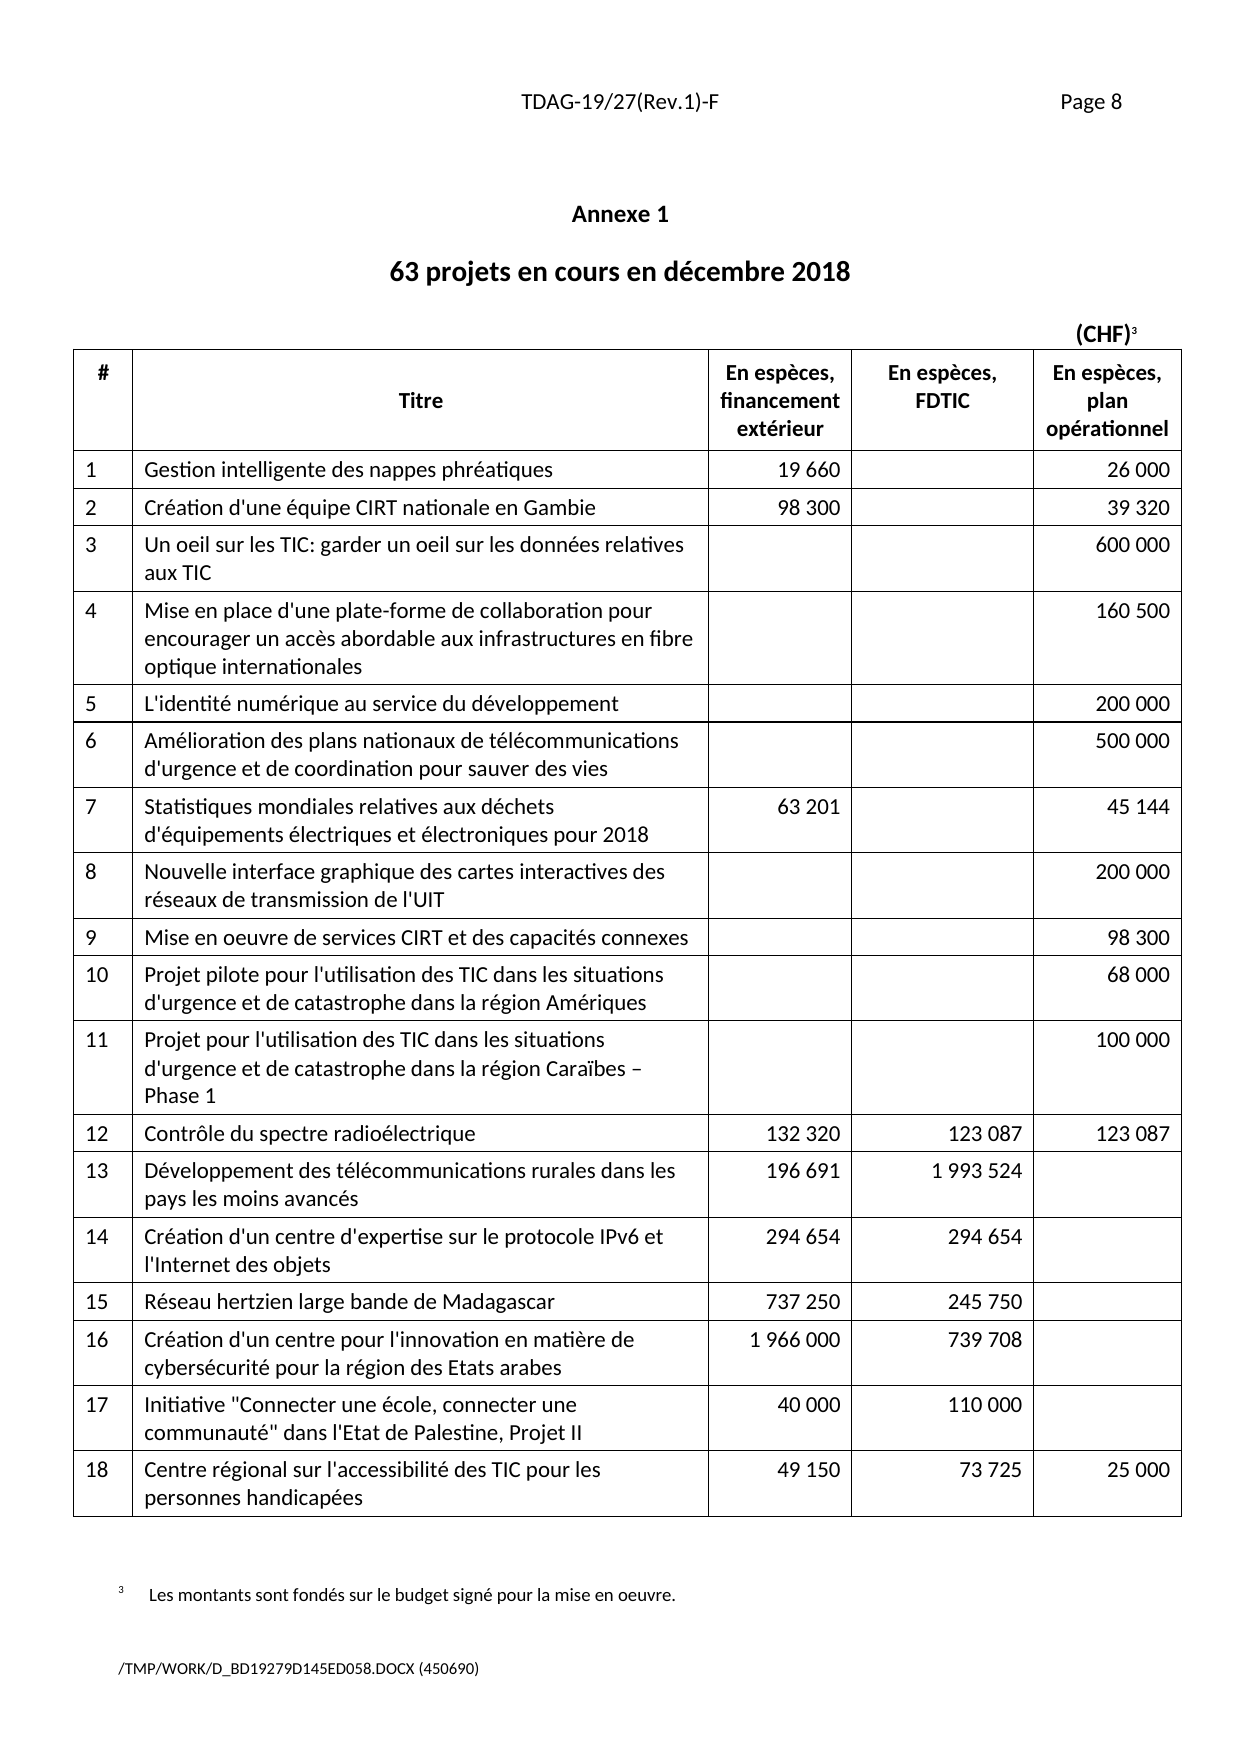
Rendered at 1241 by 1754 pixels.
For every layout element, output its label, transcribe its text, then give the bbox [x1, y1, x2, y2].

table_cell [1034, 1386, 1181, 1450]
table_cell Statistiques mondiales relatives aux déchets d'équipements électriques et électroniques pour 2018 [133, 788, 708, 852]
table_cell Création d'un centre d'expertise sur le protocole IPv6 et l'Internet des objets [133, 1218, 708, 1282]
table_cell [1034, 1321, 1181, 1385]
table_cell [852, 685, 1033, 721]
table_cell Création d'une équipe CIRT nationale en Gambie [133, 489, 708, 525]
table_cell [852, 451, 1033, 488]
table_cell Projet pilote pour l'utilisation des TIC dans les situations d'urgence et de catastrophe dans la région Amériques [133, 956, 708, 1020]
table_cell 132 320 [709, 1115, 851, 1151]
table_cell Création d'un centre pour l'innovation en matière de cybersécurité pour la région des Etats arabes [133, 1321, 708, 1385]
table_cell [709, 1021, 851, 1114]
table_cell 73 725 [852, 1451, 1033, 1516]
table_header # [74, 350, 132, 450]
table_cell 7 [74, 788, 132, 852]
table_cell 17 [74, 1386, 132, 1450]
table_cell 39 320 [1034, 489, 1181, 525]
table_cell 12 [74, 1115, 132, 1151]
table_cell [852, 592, 1033, 684]
table_cell 5 [74, 685, 132, 721]
table_cell 13 [74, 1152, 132, 1217]
table_cell 19 660 [709, 451, 851, 488]
table_cell [709, 592, 851, 684]
table_cell 98 300 [709, 489, 851, 525]
table_cell [852, 526, 1033, 591]
table_cell Mise en place d'une plate-forme de collaboration pour encourager un accès abordable aux infrastructures en fibre optique internationales [133, 592, 708, 684]
table_cell Contrôle du spectre radioélectrique [133, 1115, 708, 1151]
text Annexe 1 [118, 198, 1122, 228]
table_cell [709, 685, 851, 721]
table_cell 100 000 [1034, 1021, 1181, 1114]
table_cell 15 [74, 1283, 132, 1319]
table_cell 98 300 [1034, 919, 1181, 955]
table_cell 500 000 [1034, 723, 1181, 787]
table_cell 63 201 [709, 788, 851, 852]
table_cell [709, 919, 851, 955]
table_cell L'identité numérique au service du développement [133, 685, 708, 721]
table_cell [709, 956, 851, 1020]
title 63 projets en cours en décembre 2018 [118, 253, 1122, 289]
table_cell 294 654 [852, 1218, 1033, 1282]
table_cell 14 [74, 1218, 132, 1282]
table_cell 123 087 [852, 1115, 1033, 1151]
table_cell [709, 723, 851, 787]
table_header En espèces, plan opérationnel [1034, 350, 1181, 450]
table_cell [709, 853, 851, 918]
table_cell 1 993 524 [852, 1152, 1033, 1217]
table_header En espèces, FDTIC [852, 350, 1033, 450]
table_cell 49 150 [709, 1451, 851, 1516]
table_cell 3 [74, 526, 132, 591]
table_cell 110 000 [852, 1386, 1033, 1450]
table_cell 11 [74, 1021, 132, 1114]
table_cell Gestion intelligente des nappes phréatiques [133, 451, 708, 488]
table_cell 737 250 [709, 1283, 851, 1319]
table_cell 25 000 [1034, 1451, 1181, 1516]
table_cell 200 000 [1034, 853, 1181, 918]
table_cell 26 000 [1034, 451, 1181, 488]
table_cell 196 691 [709, 1152, 851, 1217]
table_cell 245 750 [852, 1283, 1033, 1319]
table_cell Réseau hertzien large bande de Madagascar [133, 1283, 708, 1319]
table_cell 160 500 [1034, 592, 1181, 684]
table_cell [852, 1021, 1033, 1114]
table_cell Un oeil sur les TIC: garder un oeil sur les données relatives aux TIC [133, 526, 708, 591]
table_cell Centre régional sur l'accessibilité des TIC pour les personnes handicapées [133, 1451, 708, 1516]
table_cell 739 708 [852, 1321, 1033, 1385]
table_cell Projet pour l'utilisation des TIC dans les situations d'urgence et de catastrophe dans la région Caraïbes – Phase 1 [133, 1021, 708, 1114]
table_cell [852, 853, 1033, 918]
table_cell Amélioration des plans nationaux de télécommunications d'urgence et de coordination pour sauver des vies [133, 723, 708, 787]
table_cell [1034, 1283, 1181, 1319]
table_cell [1034, 1218, 1181, 1282]
table_cell Initiative "Connecter une école, connecter une communauté" dans l'Etat de Palestine, Projet II [133, 1386, 708, 1450]
table_cell 6 [74, 723, 132, 787]
table_cell 10 [74, 956, 132, 1020]
table_header Titre [133, 350, 708, 450]
table_cell Mise en oeuvre de services CIRT et des capacités connexes [133, 919, 708, 955]
table_cell 68 000 [1034, 956, 1181, 1020]
table_cell 200 000 [1034, 685, 1181, 721]
table_cell 4 [74, 592, 132, 684]
table_cell 8 [74, 853, 132, 918]
table_cell [709, 526, 851, 591]
table_cell 40 000 [709, 1386, 851, 1450]
table_cell 45 144 [1034, 788, 1181, 852]
table_cell [1034, 1152, 1181, 1217]
table_cell 18 [74, 1451, 132, 1516]
table_cell 123 087 [1034, 1115, 1181, 1151]
table_cell 16 [74, 1321, 132, 1385]
table_cell [852, 489, 1033, 525]
table_cell [852, 956, 1033, 1020]
table_cell [852, 788, 1033, 852]
table_cell 294 654 [709, 1218, 851, 1282]
table_cell 1 [74, 451, 132, 488]
table_cell Nouvelle interface graphique des cartes interactives des réseaux de transmission de l'UIT [133, 853, 708, 918]
table_cell Développement des télécommunications rurales dans les pays les moins avancés [133, 1152, 708, 1217]
table_cell 600 000 [1034, 526, 1181, 591]
table_cell 2 [74, 489, 132, 525]
table_cell [852, 919, 1033, 955]
table_cell 1 966 000 [709, 1321, 851, 1385]
table_header En espèces, financement extérieur [709, 350, 851, 450]
table_cell 9 [74, 919, 132, 955]
text (CHF) [88, 318, 1137, 348]
table_cell [852, 723, 1033, 787]
